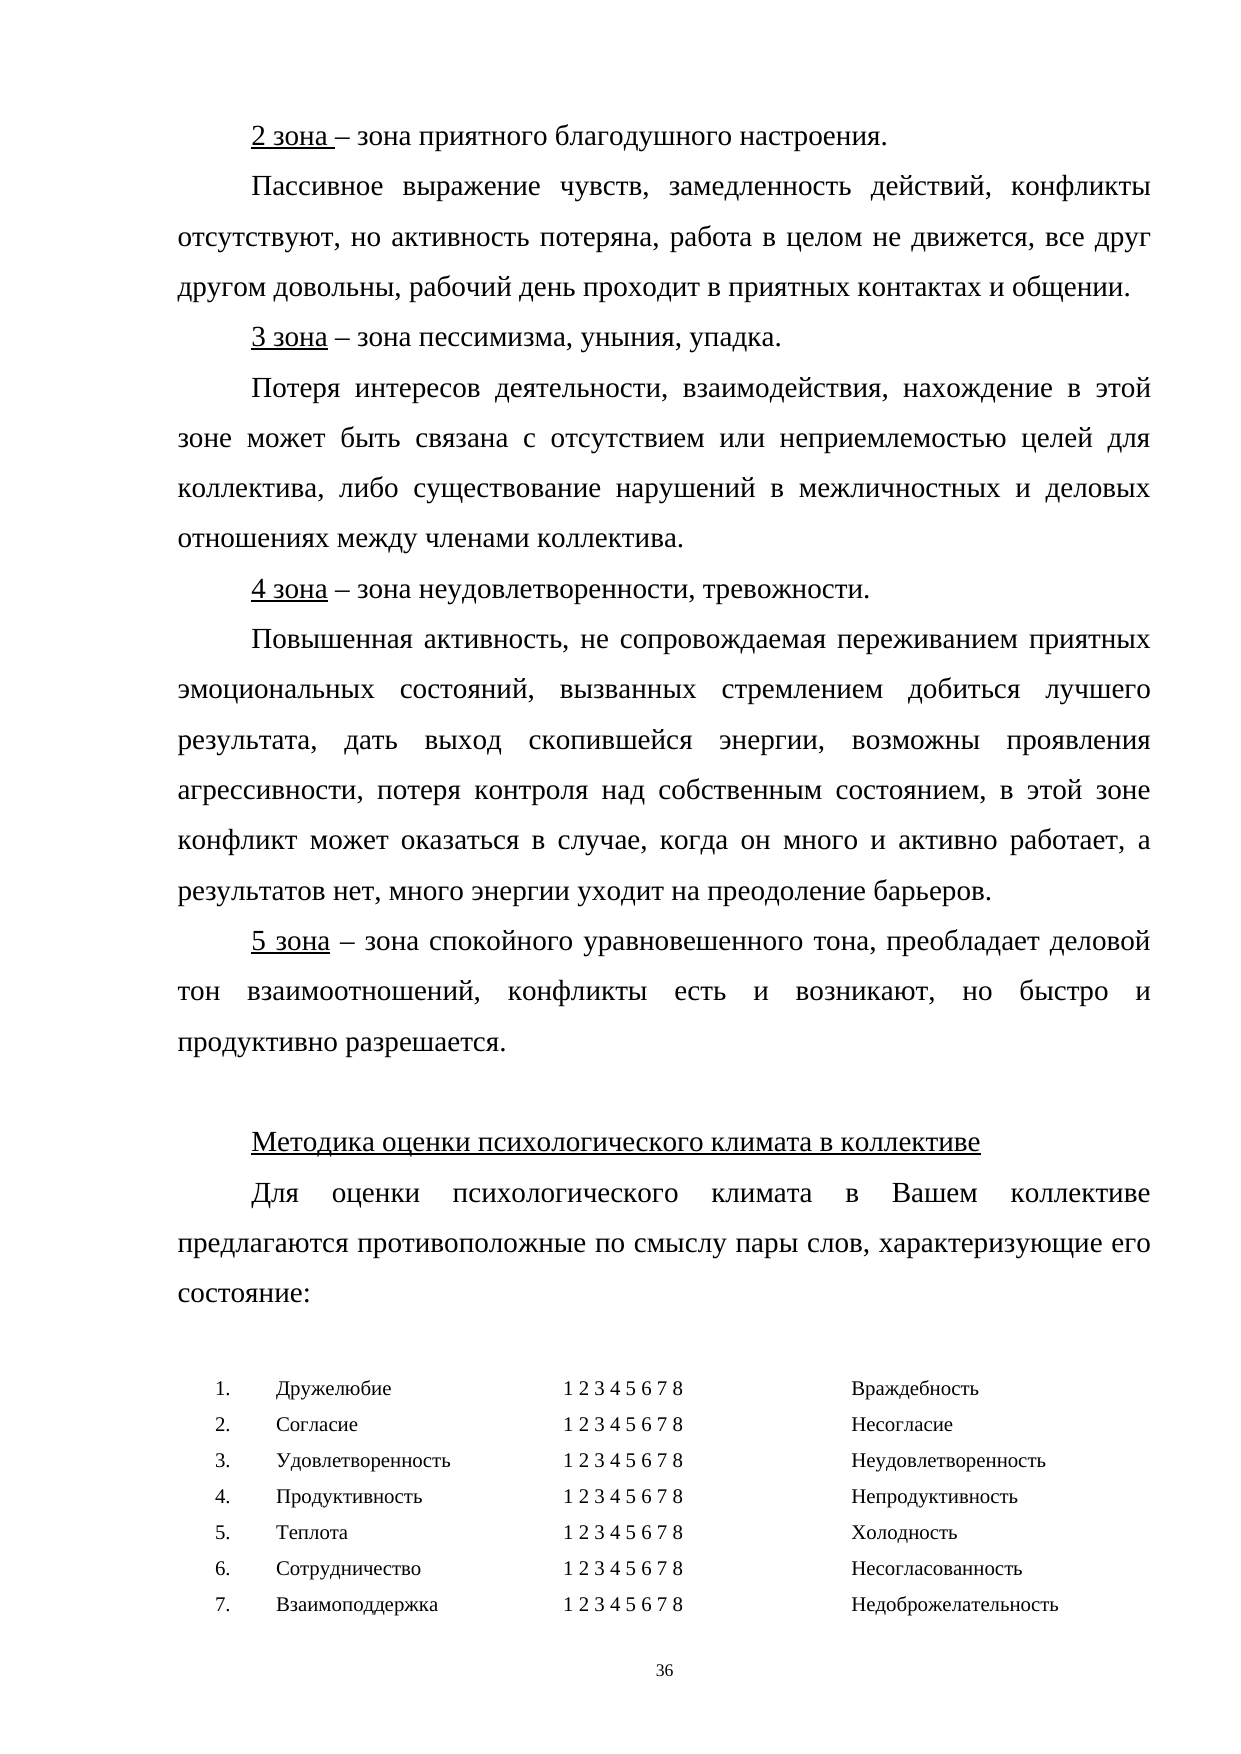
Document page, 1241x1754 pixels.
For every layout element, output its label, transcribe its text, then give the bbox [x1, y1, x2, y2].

text 3 зона – зона пессимизма, уныния, упадка. [177, 319, 1152, 353]
table_cell 1 2 3 4 5 6 7 8 [552, 1520, 840, 1556]
table_cell Взаимоподдержка [265, 1592, 552, 1628]
table_cell Неудовлетворенность [840, 1448, 1125, 1484]
table_cell 1 2 3 4 5 6 7 8 [552, 1448, 840, 1484]
table_cell Продуктивность [265, 1484, 552, 1520]
text Повышенная активность, не сопровождаемая переживанием приятных эмоциональных состояний, вызванных стремлением добиться лучшего результата, дать выход скопившейся энергии, возможны проявления агрессивности, потеря контроля над собственным состоянием, в этой зоне конфликт может оказаться в случае, когда он много и активно работает, а результатов нет, много энергии уходит на преодоление барьеров. [177, 621, 1152, 906]
text 2 зона – зона приятного благодушного настроения. [177, 118, 1152, 152]
table_cell Несогласованность [840, 1556, 1125, 1592]
table_cell Теплота [265, 1520, 552, 1556]
text 4 зона – зона неудовлетворенности, тревожности. [177, 571, 1152, 604]
table_cell 3. [204, 1448, 264, 1484]
text Для оценки психологического климата в Вашем коллективе предлагаются противоположные по смыслу пары слов, характеризующие его состояние: [177, 1175, 1152, 1309]
table_cell Холодность [840, 1520, 1125, 1556]
table_cell Несогласие [840, 1412, 1125, 1448]
table_cell Согласие [265, 1412, 552, 1448]
table_cell 1 2 3 4 5 6 7 8 [552, 1592, 840, 1628]
text Методика оценки психологического климата в коллективе [177, 1124, 1152, 1158]
table_cell 2. [204, 1412, 264, 1448]
table_cell Сотрудничество [265, 1556, 552, 1592]
table_cell 4. [204, 1484, 264, 1520]
table_header Враждебность [840, 1376, 1125, 1412]
text Потеря интересов деятельности, взаимодействия, нахождение в этой зоне может быть связана с отсутствием или неприемлемостью целей для коллектива, либо существование нарушений в межличностных и деловых отношениях между членами коллектива. [177, 370, 1152, 554]
table_cell 6. [204, 1556, 264, 1592]
table_cell 1 2 3 4 5 6 7 8 [552, 1484, 840, 1520]
table_cell 7. [204, 1592, 264, 1628]
text Пассивное выражение чувств, замедленность действий, конфликты отсутствуют, но активность потеряна, работа в целом не движется, все друг другом довольны, рабочий день проходит в приятных контактах и общении. [177, 168, 1152, 303]
table_cell Непродуктивность [840, 1484, 1125, 1520]
text 5 зона – зона спокойного уравновешенного тона, преобладает деловой тон взаимоотношений, конфликты есть и возникают, но быстро и продуктивно разрешается. [177, 923, 1152, 1057]
table_header 1 2 3 4 5 6 7 8 [552, 1376, 840, 1412]
table_header Дружелюбие [265, 1376, 552, 1412]
table_cell Удовлетворенность [265, 1448, 552, 1484]
table_cell 1 2 3 4 5 6 7 8 [552, 1556, 840, 1592]
table_header 1. [204, 1376, 264, 1412]
table_cell 5. [204, 1520, 264, 1556]
table_cell 1 2 3 4 5 6 7 8 [552, 1412, 840, 1448]
table_cell Недоброжелательность [840, 1592, 1125, 1628]
